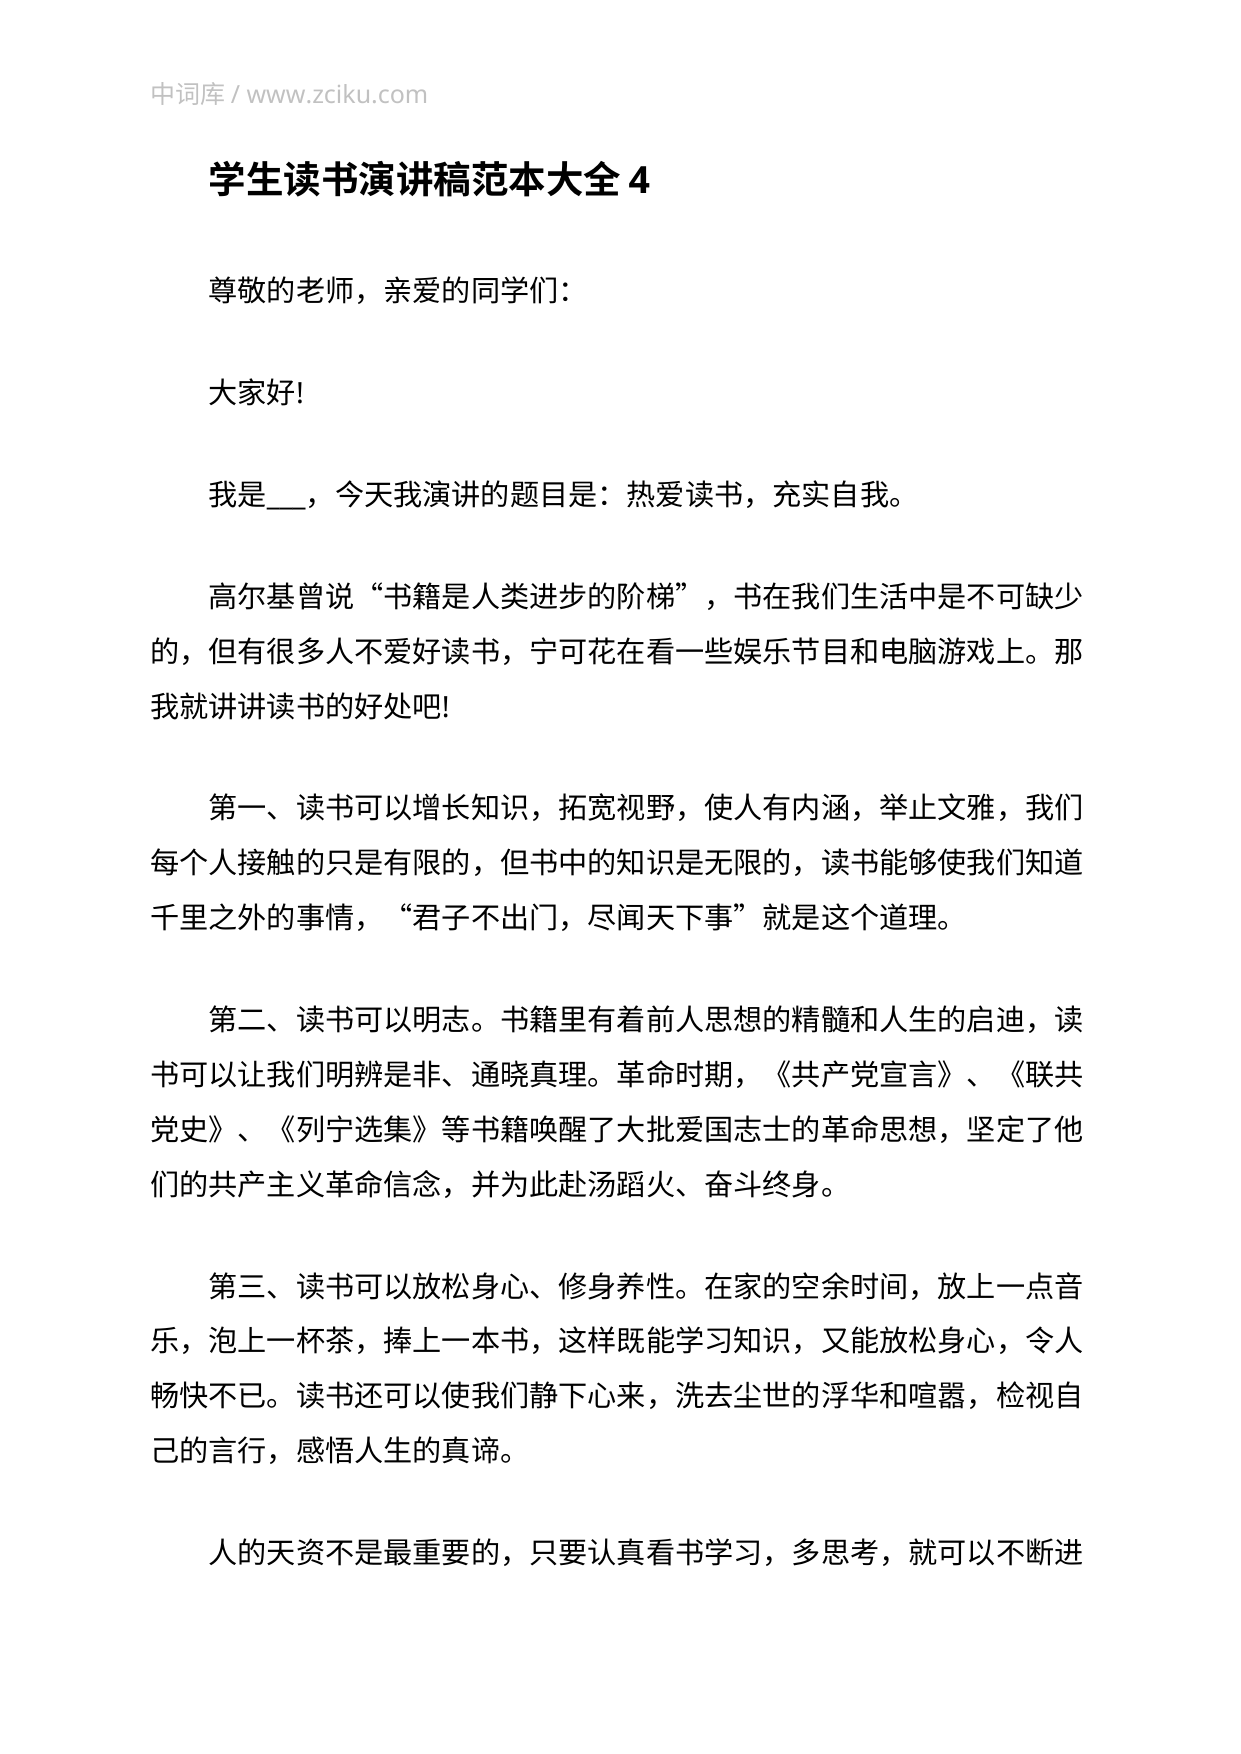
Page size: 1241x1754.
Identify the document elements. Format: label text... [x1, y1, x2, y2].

text 第二、读书可以明志。书籍里有着前人思想的精髓和人生的启迪，读书可以让我们明辨是非、通晓真理。革命时期，《共产党宣言》、《联共党史》、《列宁选集》等书籍唤醒了大批爱国志士的革命思想，坚定了他们的共产主义革命信念，并为此赴汤蹈火、奋斗终身。 [150, 997, 1090, 1204]
text 尊敬的老师，亲爱的同学们： [150, 268, 1090, 310]
text 第一、读书可以增长知识，拓宽视野，使人有内涵，举止文雅，我们每个人接触的只是有限的，但书中的知识是无限的，读书能够使我们知道千里之外的事情，“君子不出门，尽闻天下事”就是这个道理。 [150, 785, 1090, 937]
text 大家好! [150, 369, 1090, 412]
text 我是___，今天我演讲的题目是：热爱读书，充实自我。 [150, 471, 1090, 514]
text 学生读书演讲稿范本大全4 [150, 150, 1090, 204]
text 高尔基曾说“书籍是人类进步的阶梯”，书在我们生活中是不可缺少的，但有很多人不爱好读书，宁可花在看一些娱乐节目和电脑游戏上。那我就讲讲读书的好处吧! [150, 573, 1090, 726]
text 第三、读书可以放松身心、修身养性。在家的空余时间，放上一点音乐，泡上一杯茶，捧上一本书，这样既能学习知识，又能放松身心，令人畅快不已。读书还可以使我们静下心来，洗去尘世的浮华和喧嚣，检视自己的言行，感悟人生的真谛。 [150, 1263, 1090, 1470]
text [150, 1529, 1090, 1572]
